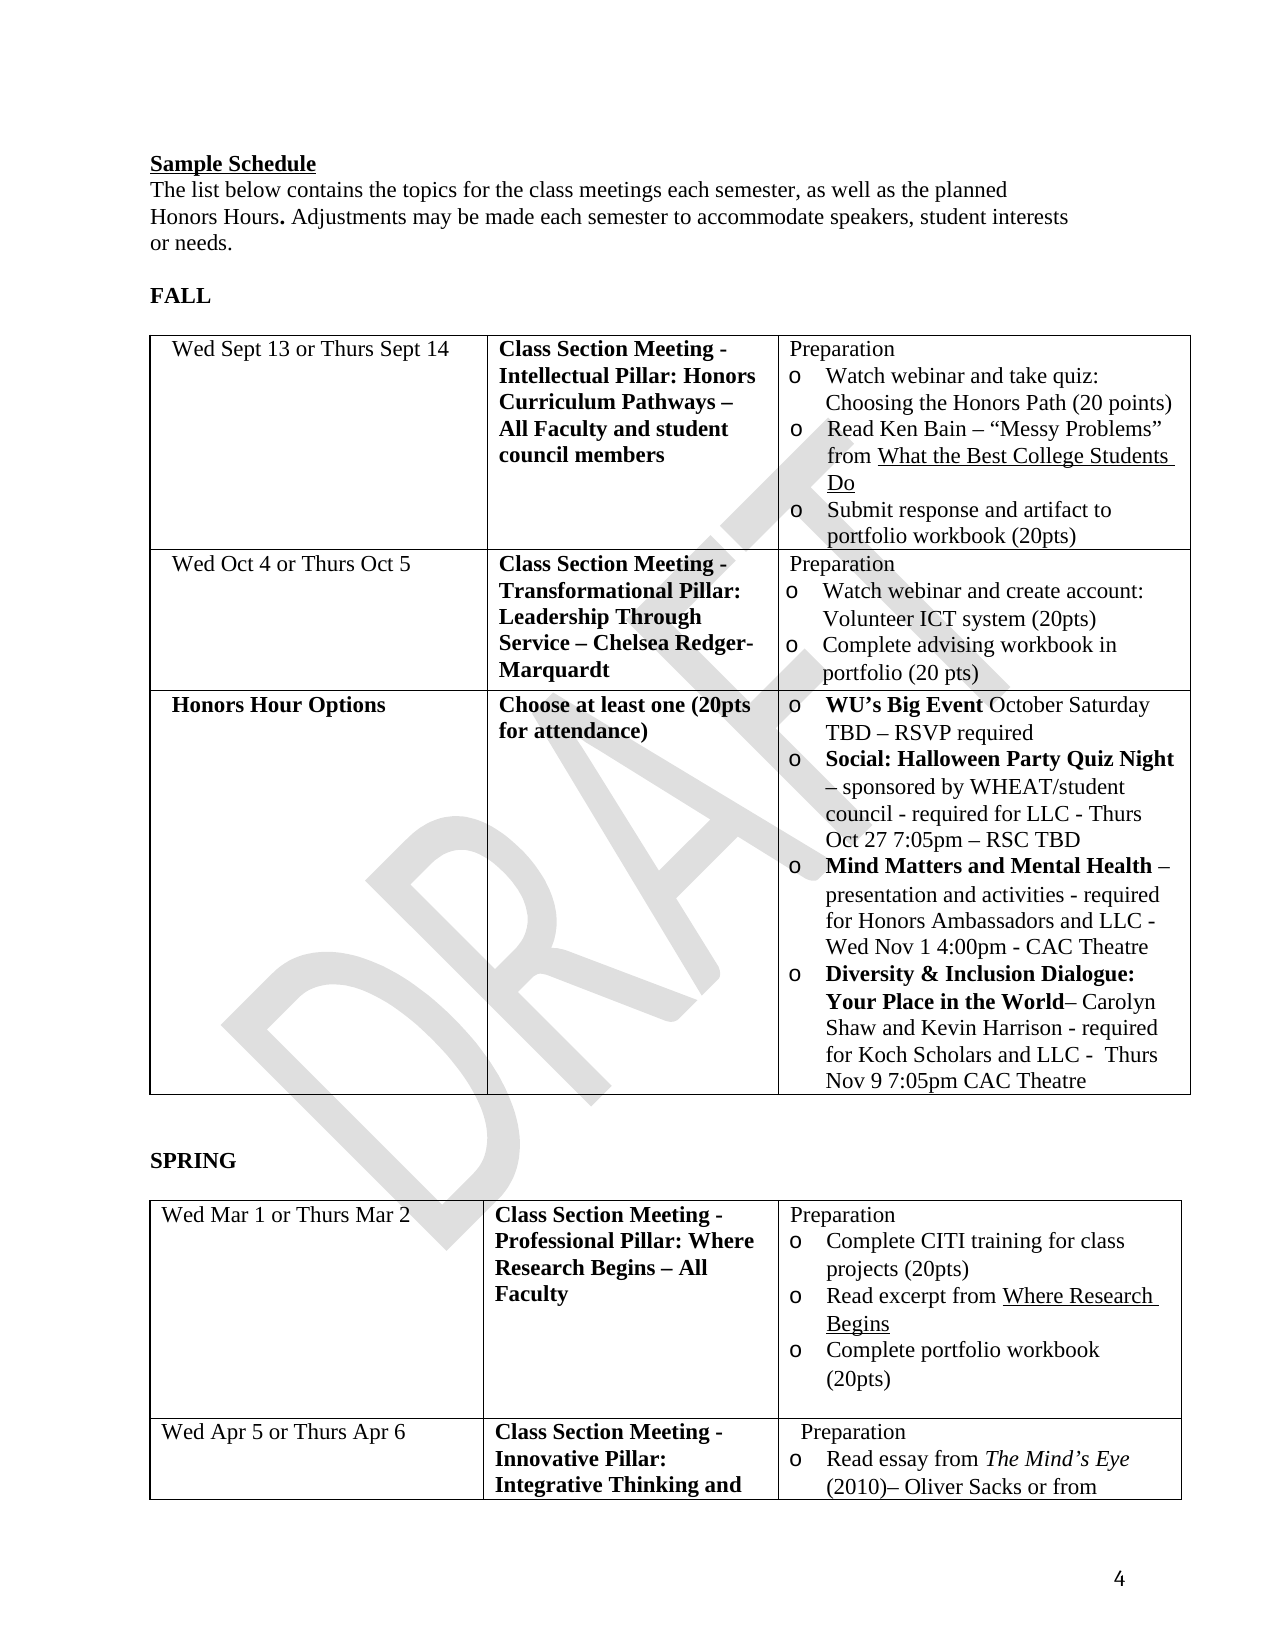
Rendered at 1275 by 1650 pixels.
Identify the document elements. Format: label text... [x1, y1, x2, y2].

table_cell Wed Oct 4 or Thurs Oct 5 [151, 550, 487, 689]
text FALL [150, 282, 1125, 308]
table_header Wed Mar 1 or Thurs Mar 2 [151, 1201, 483, 1417]
table_header Class Section Meeting - Professional Pillar: Where Research Begins – All Faculty [484, 1201, 778, 1417]
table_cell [484, 1419, 778, 1499]
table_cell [151, 1419, 483, 1499]
table_cell WU’s Big Event October Saturday TBD – RSVP required Social: Halloween Party Quiz Night – sponsored by WHEAT/student council - required for LLC - Thurs Oct 27 7:05pm – RSC TBD Mind Matters and Mental Health –presentation and activities - required for Honors Ambassadors and LLC - Wed Nov 1 4:00pm - CAC Theatre Diversity & Inclusion Dialogue: Your Place in the World– Carolyn Shaw and Kevin Harrison - required for Koch Scholars and LLC - Thurs Nov 9 7:05pm CAC Theatre [779, 691, 1190, 1093]
table_cell Preparation Watch webinar and create account: Volunteer ICT system (20pts) Complete advising workbook in portfolio (20 pts) [779, 550, 1190, 689]
table_cell Class Section Meeting - Transformational Pillar: Leadership Through Service – Chelsea Redger-Marquardt [488, 550, 778, 689]
table_cell Choose at least one (20pts for attendance) [488, 691, 778, 1093]
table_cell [779, 1419, 1181, 1499]
table_header Preparation Watch webinar and take quiz: Choosing the Honors Path (20 points) Read Ken Bain – “Messy Problems” from What the Best College Students Do Submit response and artifact to portfolio workbook (20pts) [779, 336, 1190, 549]
text The list below contains the topics for the class meetings each semester, as well as the planned Honors Hours. Adjustments may be made each semester to accommodate speakers, student interests or needs. [150, 176, 1077, 255]
table_header Class Section Meeting - Intellectual Pillar: Honors Curriculum Pathways – All Faculty and student council members [488, 336, 778, 549]
subtitle SPRING [150, 1147, 1125, 1173]
table_header Wed Sept 13 or Thurs Sept 14 [151, 336, 487, 549]
table_header Preparation Complete CITI training for class projects (20pts) Read excerpt from Where Research Begins Complete portfolio workbook (20pts) [779, 1201, 1181, 1417]
table_cell Honors Hour Options [151, 691, 487, 1093]
text Sample Schedule [150, 150, 1125, 176]
